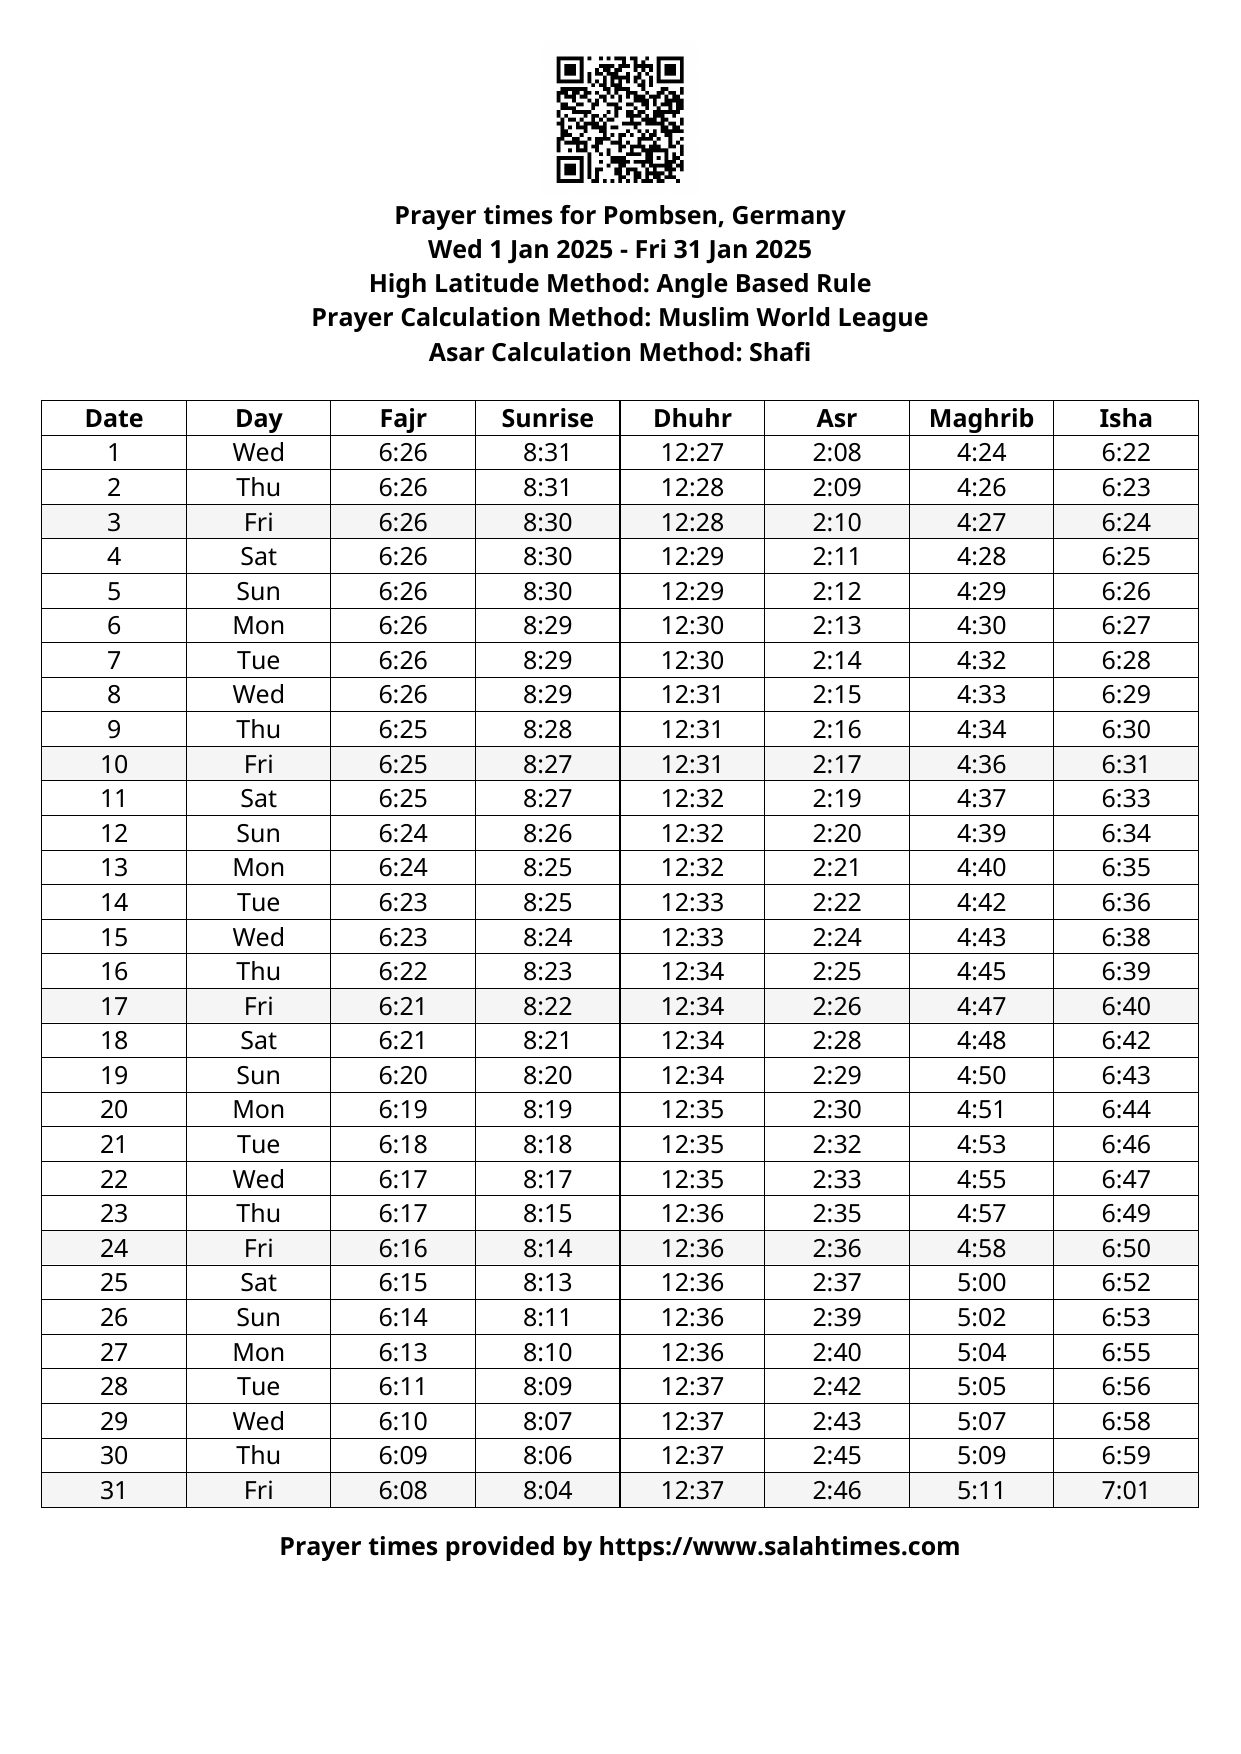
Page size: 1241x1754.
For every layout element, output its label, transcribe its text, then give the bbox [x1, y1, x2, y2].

table_cell 19 [42, 1058, 186, 1092]
table_cell Wed [187, 1162, 330, 1195]
table_cell Mon [187, 1335, 330, 1368]
table_cell 4:45 [910, 954, 1053, 988]
table_header Sunrise [476, 401, 619, 434]
table_cell 8:27 [476, 781, 619, 815]
table_cell 2:43 [765, 1404, 909, 1437]
table_cell 6:26 [331, 643, 475, 677]
table_cell Sat [187, 539, 330, 573]
text Asar Calculation Method: Shafi [42, 334, 1198, 368]
table_cell 4:48 [910, 1024, 1053, 1057]
text Prayer times for Pombsen, Germany [42, 198, 1198, 232]
table_cell 8:17 [476, 1162, 619, 1195]
table_cell 6:43 [1054, 1058, 1198, 1092]
table_cell 6:26 [331, 539, 475, 573]
table_cell 12:28 [621, 470, 764, 504]
table_cell 6:19 [331, 1093, 475, 1126]
table_cell 3 [42, 505, 186, 538]
table_cell 1 [42, 436, 186, 469]
table_cell 12:36 [621, 1196, 764, 1230]
table_cell 6:22 [1054, 436, 1198, 469]
table_cell 6:49 [1054, 1196, 1198, 1230]
table_cell Wed [187, 678, 330, 711]
table_cell 12:31 [621, 747, 764, 780]
table_cell 16 [42, 954, 186, 988]
table_cell 2:28 [765, 1024, 909, 1057]
table_cell Wed [187, 1404, 330, 1437]
table_cell 2:19 [765, 781, 909, 815]
table_cell 12:36 [621, 1300, 764, 1334]
table_cell 12:34 [621, 1024, 764, 1057]
table_cell 8:19 [476, 1093, 619, 1126]
table_cell Fri [187, 747, 330, 780]
table_cell 12:34 [621, 954, 764, 988]
table_cell 8:14 [476, 1231, 619, 1264]
table_cell 4:40 [910, 851, 1053, 884]
table_cell 4:57 [910, 1196, 1053, 1230]
table_cell 12:37 [621, 1404, 764, 1437]
table_cell 5:05 [910, 1369, 1053, 1403]
table_cell 15 [42, 920, 186, 953]
table_header Asr [765, 401, 909, 434]
table_cell Sat [187, 1266, 330, 1299]
table_cell 6:30 [1054, 712, 1198, 746]
table_cell 29 [42, 1404, 186, 1437]
table_cell 4:39 [910, 816, 1053, 849]
table_cell 4:27 [910, 505, 1053, 538]
table_cell Sun [187, 1058, 330, 1092]
table_cell Tue [187, 1369, 330, 1403]
table_cell 6:55 [1054, 1335, 1198, 1368]
text Prayer Calculation Method: Muslim World League [42, 300, 1198, 334]
table_cell Sat [187, 1024, 330, 1057]
table_cell 12:36 [621, 1335, 764, 1368]
table_cell Thu [187, 1439, 330, 1472]
table_cell 8:28 [476, 712, 619, 746]
table_cell 6 [42, 609, 186, 642]
table_cell 27 [42, 1335, 186, 1368]
table_cell 2:11 [765, 539, 909, 573]
table_cell 6:11 [331, 1369, 475, 1403]
table_cell 4:53 [910, 1127, 1053, 1161]
table_cell 8:04 [476, 1473, 619, 1507]
table_cell Thu [187, 470, 330, 504]
table_cell 8:15 [476, 1196, 619, 1230]
table_cell 14 [42, 885, 186, 919]
table_cell 2:42 [765, 1369, 909, 1403]
table_cell 21 [42, 1127, 186, 1161]
table_cell 11 [42, 781, 186, 815]
table_cell 6:53 [1054, 1300, 1198, 1334]
table_cell 6:21 [331, 989, 475, 1022]
table_cell 6:27 [1054, 609, 1198, 642]
table_cell 6:14 [331, 1300, 475, 1334]
table_cell 4:50 [910, 1058, 1053, 1092]
table_cell 5:02 [910, 1300, 1053, 1334]
table_cell Tue [187, 643, 330, 677]
table_cell 6:58 [1054, 1404, 1198, 1437]
table_cell 6:26 [331, 609, 475, 642]
table_cell 8:29 [476, 609, 619, 642]
table_cell 12:34 [621, 989, 764, 1022]
table_cell Tue [187, 1127, 330, 1161]
table_cell 6:24 [331, 851, 475, 884]
table_cell 6:17 [331, 1196, 475, 1230]
table_cell 12:28 [621, 505, 764, 538]
table_cell 8:27 [476, 747, 619, 780]
table_cell 8:18 [476, 1127, 619, 1161]
table_cell 12:30 [621, 609, 764, 642]
table_cell 6:25 [331, 747, 475, 780]
table_cell 4:36 [910, 747, 1053, 780]
table_cell 6:42 [1054, 1024, 1198, 1057]
table_cell 6:08 [331, 1473, 475, 1507]
table_cell 5:00 [910, 1266, 1053, 1299]
table_cell 12:37 [621, 1439, 764, 1472]
table_cell 8:22 [476, 989, 619, 1022]
table_cell 12:37 [621, 1473, 764, 1507]
table_cell Wed [187, 920, 330, 953]
table_cell 12:30 [621, 643, 764, 677]
table_cell 6:20 [331, 1058, 475, 1092]
table_cell 4:42 [910, 885, 1053, 919]
table_cell 2:39 [765, 1300, 909, 1334]
table_cell 2:46 [765, 1473, 909, 1507]
table_cell 2:36 [765, 1231, 909, 1264]
table_cell 6:47 [1054, 1162, 1198, 1195]
table_header Isha [1054, 401, 1198, 434]
table_cell 6:22 [331, 954, 475, 988]
table_cell 17 [42, 989, 186, 1022]
table_cell 12:36 [621, 1231, 764, 1264]
table_cell Sun [187, 574, 330, 607]
table_cell 2:20 [765, 816, 909, 849]
text Wed 1 Jan 2025 - Fri 31 Jan 2025 [42, 232, 1198, 266]
table_header Date [42, 401, 186, 434]
table_cell 12:35 [621, 1162, 764, 1195]
table_cell 2:14 [765, 643, 909, 677]
table_header Dhuhr [621, 401, 764, 434]
text High Latitude Method: Angle Based Rule [42, 266, 1198, 300]
table_cell 8:31 [476, 436, 619, 469]
table_cell 9 [42, 712, 186, 746]
table_cell 12:31 [621, 678, 764, 711]
table_cell 8:29 [476, 643, 619, 677]
table_cell 6:17 [331, 1162, 475, 1195]
table_cell 6:23 [331, 885, 475, 919]
table_cell 4:43 [910, 920, 1053, 953]
table_cell 8:07 [476, 1404, 619, 1437]
table_cell 2:16 [765, 712, 909, 746]
table_cell 2:10 [765, 505, 909, 538]
table_cell 6:23 [331, 920, 475, 953]
table_cell 6:21 [331, 1024, 475, 1057]
table_cell 6:39 [1054, 954, 1198, 988]
table_cell 8:25 [476, 885, 619, 919]
table_cell 12:32 [621, 816, 764, 849]
table_cell 2:22 [765, 885, 909, 919]
table_cell 8:10 [476, 1335, 619, 1368]
table_cell 10 [42, 747, 186, 780]
table_cell 28 [42, 1369, 186, 1403]
table_cell 6:26 [331, 678, 475, 711]
table_cell 23 [42, 1196, 186, 1230]
table_cell Thu [187, 712, 330, 746]
table_cell 8:30 [476, 505, 619, 538]
table_cell 2:25 [765, 954, 909, 988]
table_cell 6:24 [1054, 505, 1198, 538]
table_cell 5:09 [910, 1439, 1053, 1472]
table_cell 6:31 [1054, 747, 1198, 780]
table_cell 5:04 [910, 1335, 1053, 1368]
table_cell Fri [187, 989, 330, 1022]
table_cell 6:44 [1054, 1093, 1198, 1126]
table_cell 4:33 [910, 678, 1053, 711]
table_cell 2:12 [765, 574, 909, 607]
table_cell Wed [187, 436, 330, 469]
table_cell 4:29 [910, 574, 1053, 607]
table_cell 8:26 [476, 816, 619, 849]
table_cell Tue [187, 885, 330, 919]
table_cell 4:55 [910, 1162, 1053, 1195]
table_cell 12:33 [621, 920, 764, 953]
table_cell 4:34 [910, 712, 1053, 746]
table_cell 8:06 [476, 1439, 619, 1472]
table_cell 6:26 [331, 505, 475, 538]
table_cell 6:25 [331, 781, 475, 815]
table_cell 2:45 [765, 1439, 909, 1472]
table_cell 12:34 [621, 1058, 764, 1092]
table_cell 12:29 [621, 574, 764, 607]
table_cell 6:26 [331, 574, 475, 607]
table_cell 6:25 [1054, 539, 1198, 573]
table_cell 5:07 [910, 1404, 1053, 1437]
table_cell 6:29 [1054, 678, 1198, 711]
table_cell 7:01 [1054, 1473, 1198, 1507]
table_cell 6:26 [1054, 574, 1198, 607]
table_cell 4:28 [910, 539, 1053, 573]
table_cell 2:15 [765, 678, 909, 711]
table_cell 2:35 [765, 1196, 909, 1230]
table_cell 6:09 [331, 1439, 475, 1472]
table_cell 8:21 [476, 1024, 619, 1057]
table_cell 30 [42, 1439, 186, 1472]
table_cell 31 [42, 1473, 186, 1507]
table_cell 12:35 [621, 1127, 764, 1161]
table_cell 8:11 [476, 1300, 619, 1334]
table_cell 2:40 [765, 1335, 909, 1368]
table_cell Mon [187, 1093, 330, 1126]
table_cell 13 [42, 851, 186, 884]
table_cell 4 [42, 539, 186, 573]
table_cell 12 [42, 816, 186, 849]
table_cell Sat [187, 781, 330, 815]
table_cell 6:56 [1054, 1369, 1198, 1403]
table_cell 6:24 [331, 816, 475, 849]
table_cell Fri [187, 505, 330, 538]
table_cell 5 [42, 574, 186, 607]
table_cell 8:24 [476, 920, 619, 953]
table_cell Thu [187, 954, 330, 988]
table_cell Fri [187, 1473, 330, 1507]
table_cell Mon [187, 851, 330, 884]
table_cell 2:37 [765, 1266, 909, 1299]
table_cell 8:25 [476, 851, 619, 884]
table_cell 6:16 [331, 1231, 475, 1264]
table_cell 8:29 [476, 678, 619, 711]
table_cell 6:33 [1054, 781, 1198, 815]
table_cell 8:23 [476, 954, 619, 988]
table_cell 6:28 [1054, 643, 1198, 677]
table_cell 8:30 [476, 539, 619, 573]
picture [542, 41, 699, 198]
table_cell 2:26 [765, 989, 909, 1022]
table_cell 8:20 [476, 1058, 619, 1092]
table_cell 4:30 [910, 609, 1053, 642]
table_cell 6:26 [331, 436, 475, 469]
table_cell 8:09 [476, 1369, 619, 1403]
table_cell 6:18 [331, 1127, 475, 1161]
table_cell 6:50 [1054, 1231, 1198, 1264]
table_cell 4:24 [910, 436, 1053, 469]
table_cell 2 [42, 470, 186, 504]
table_cell Fri [187, 1231, 330, 1264]
table_cell 4:32 [910, 643, 1053, 677]
table_header Day [187, 401, 330, 434]
table_cell Thu [187, 1196, 330, 1230]
table_cell 4:37 [910, 781, 1053, 815]
table_cell 2:29 [765, 1058, 909, 1092]
table_cell Sun [187, 1300, 330, 1334]
table_cell 6:23 [1054, 470, 1198, 504]
table_cell 2:13 [765, 609, 909, 642]
table_header Maghrib [910, 401, 1053, 434]
table_cell 2:33 [765, 1162, 909, 1195]
table_cell 4:51 [910, 1093, 1053, 1126]
table_cell 4:47 [910, 989, 1053, 1022]
table_cell 6:25 [331, 712, 475, 746]
table_cell 12:31 [621, 712, 764, 746]
table_cell 12:35 [621, 1093, 764, 1126]
table_cell 12:37 [621, 1369, 764, 1403]
table_cell 4:58 [910, 1231, 1053, 1264]
table_cell 7 [42, 643, 186, 677]
table_cell 24 [42, 1231, 186, 1264]
text Prayer times provided by https://www.salahtimes.com [42, 1528, 1198, 1563]
table_cell 22 [42, 1162, 186, 1195]
table_cell 8:30 [476, 574, 619, 607]
table_cell 8:31 [476, 470, 619, 504]
table_cell 2:08 [765, 436, 909, 469]
table_cell 6:46 [1054, 1127, 1198, 1161]
table_cell 4:26 [910, 470, 1053, 504]
table_cell 12:29 [621, 539, 764, 573]
table_cell 25 [42, 1266, 186, 1299]
table_cell 6:59 [1054, 1439, 1198, 1472]
table_cell 6:26 [331, 470, 475, 504]
table_cell 6:10 [331, 1404, 475, 1437]
table_cell 2:24 [765, 920, 909, 953]
table_cell Mon [187, 609, 330, 642]
table_cell 6:36 [1054, 885, 1198, 919]
table_cell 5:11 [910, 1473, 1053, 1507]
table_cell 2:21 [765, 851, 909, 884]
table_cell 6:34 [1054, 816, 1198, 849]
table_cell 2:17 [765, 747, 909, 780]
table_cell 8 [42, 678, 186, 711]
table_cell 6:35 [1054, 851, 1198, 884]
table_cell 26 [42, 1300, 186, 1334]
table_cell Sun [187, 816, 330, 849]
table_header Fajr [331, 401, 475, 434]
table_cell 12:32 [621, 851, 764, 884]
table_cell 2:09 [765, 470, 909, 504]
table_cell 20 [42, 1093, 186, 1126]
table_cell 2:32 [765, 1127, 909, 1161]
table_cell 6:40 [1054, 989, 1198, 1022]
table_cell 2:30 [765, 1093, 909, 1126]
table_cell 12:27 [621, 436, 764, 469]
table_cell 6:13 [331, 1335, 475, 1368]
table_cell 12:36 [621, 1266, 764, 1299]
table_cell 6:15 [331, 1266, 475, 1299]
table_cell 6:52 [1054, 1266, 1198, 1299]
table_cell 12:32 [621, 781, 764, 815]
table_cell 12:33 [621, 885, 764, 919]
table_cell 8:13 [476, 1266, 619, 1299]
table_cell 18 [42, 1024, 186, 1057]
table_cell 6:38 [1054, 920, 1198, 953]
